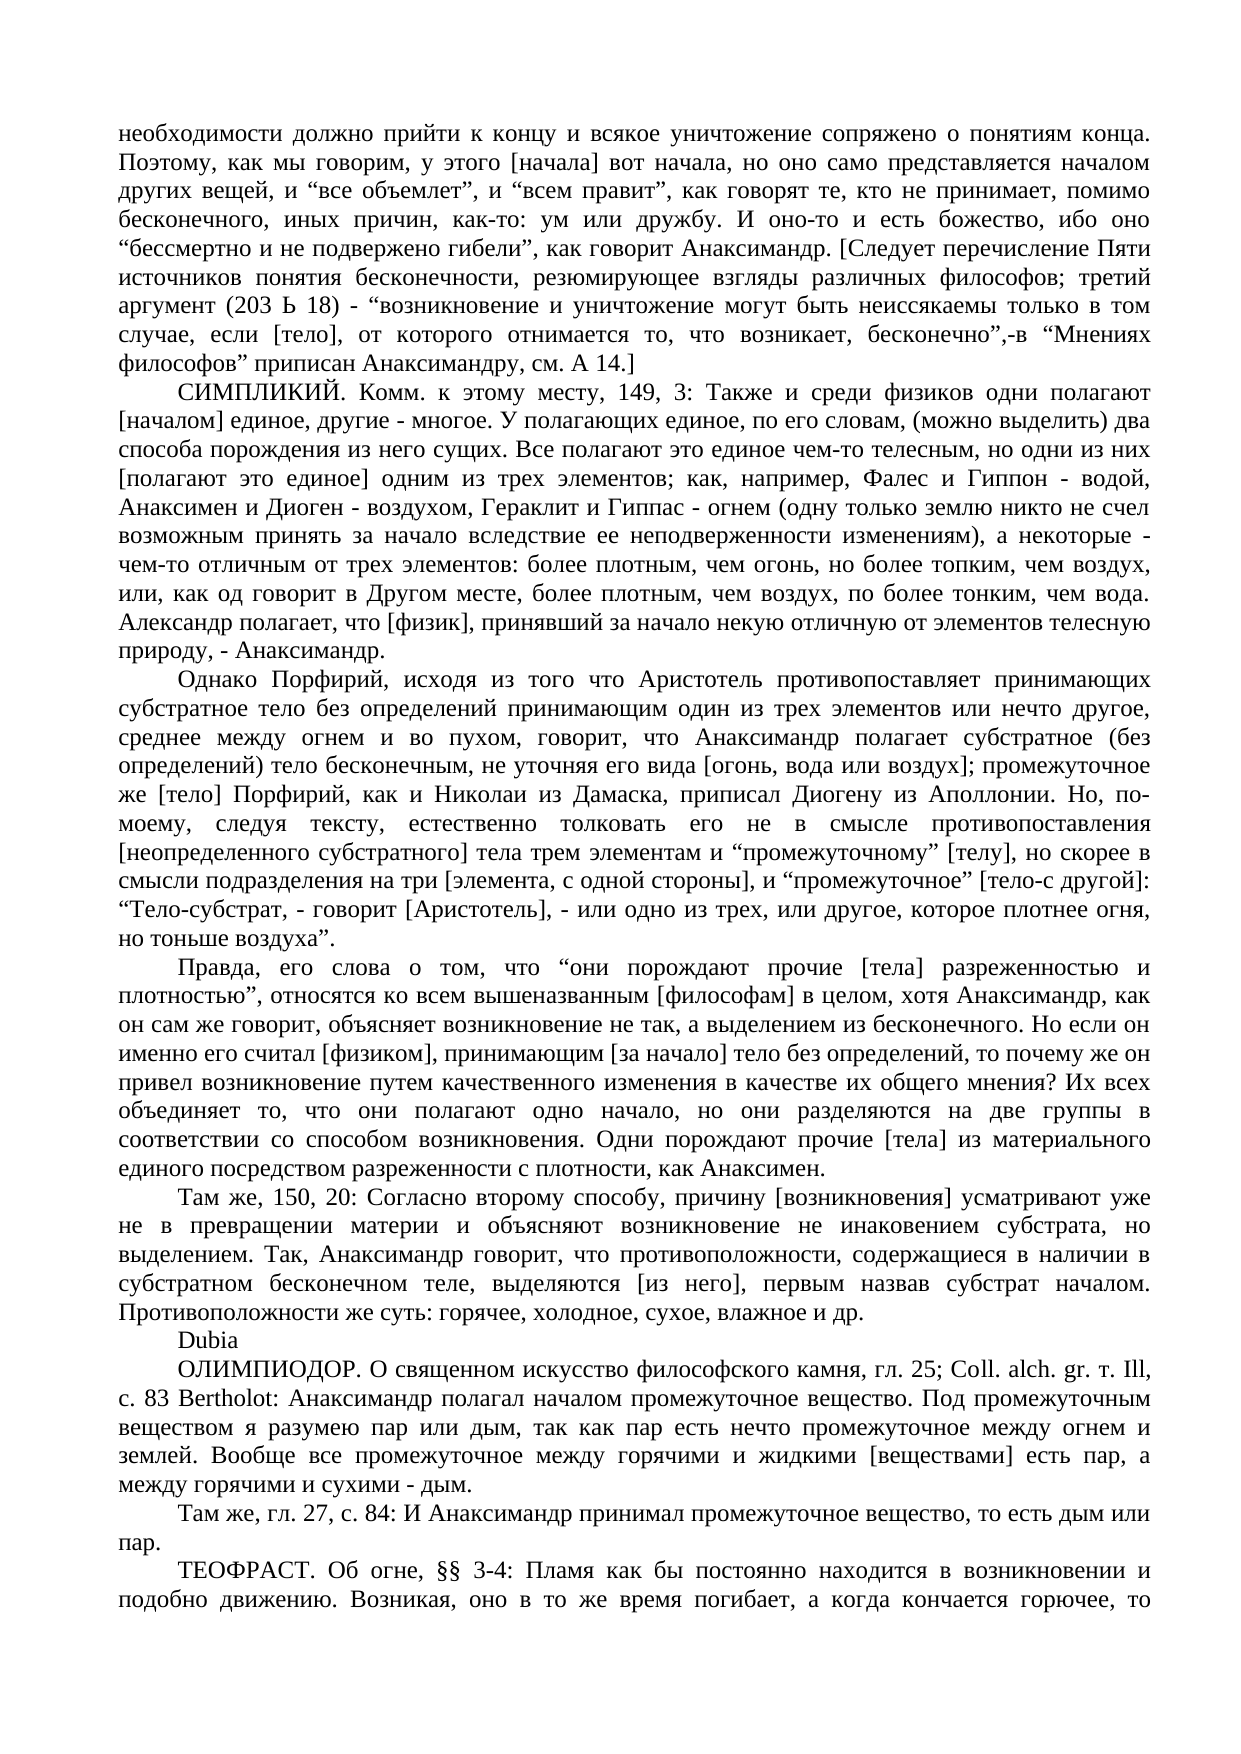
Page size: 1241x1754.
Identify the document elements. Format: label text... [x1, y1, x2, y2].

text Dubia [118, 1326, 1152, 1354]
text ОЛИМПИОДОР. О священном искусство философского камня, гл. 25; Coll. alch. gr. т. Ill, с. 83 Bertholot: Анаксимандр полагал началом промежуточное вещество. Под промежуточным веществом я разумею пар или дым, так как пар есть нечто промежуточное между огнем и землей. Вообще все промежуточное между горячими и жидкими [веществами] есть пар, а между горячими и сухими - дым. [118, 1354, 1152, 1498]
text Там же, 150, 20: Согласно второму способу, причину [возникновения] усматривают уже не в превращении материи и объясняют возникновение не инаковением субстрата, но выделением. Так, Анаксимандр говорит, что противоположности, содержащиеся в наличии в субстратном бесконечном теле, выделяются [из него], первым назвав субстрат началом. Противоположности же суть: горячее, холодное, сухое, влажное и др. [118, 1182, 1152, 1326]
text Однако Порфирий, исходя из того что Аристотель противопоставляет принимающих субстратное тело без определений принимающим один из трех элементов или нечто другое, среднее между огнем и во пухом, говорит, что Анаксимандр полагает субстратное (без определений) тело бесконечным, не уточняя его вида [огонь, вода или воздух]; промежуточное же [тело] Порфирий, как и Николаи из Дамаска, приписал Диогену из Аполлонии. Но, по-моему, следуя тексту, естественно толковать его не в смысле противопоставления [неопределенного субстратного] тела трем элементам и “промежуточному” [телу], но скорее в смысли подразделения на три [элемента, с одной стороны], и “промежуточное” [тело-с другой]: “Тело-субстрат, - говорит [Аристотель], - или одно из трех, или другое, которое плотнее огня, но тоньше воздуха”. [118, 664, 1152, 952]
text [118, 1556, 1152, 1613]
text Там же, гл. 27, с. 84: И Анаксимандр принимал промежуточное вещество, то есть дым или пар. [118, 1498, 1152, 1556]
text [118, 118, 1152, 377]
text Правда, его слова о том, что “они порождают прочие [тела] разреженностью и плотностью”, относятся ко всем вышеназванным [философам] в целом, хотя Анаксимандр, как он сам же говорит, объясняет возникновение не так, а выделением из бесконечного. Но если он именно его считал [физиком], принимающим [за начало] тело без определений, то почему же он привел возникновение путем качественного изменения в качестве их общего мнения? Их всех объединяет то, что они полагают одно начало, но они разделяются на две группы в соответствии со способом возникновения. Одни порождают прочие [тела] из материального единого посредством разреженности с плотности, как Анаксимен. [118, 952, 1152, 1182]
text СИМПЛИКИЙ. Комм. к этому месту, 149, 3: Также и среди физиков одни полагают [началом] единое, другие - многое. У полагающих единое, по его словам, (можно выделить) два способа порождения из него сущих. Все полагают это единое чем-то телесным, но одни из них [полагают это единое] одним из трех элементов; как, например, Фалес и Гиппон - водой, Анаксимен и Диоген - воздухом, Гераклит и Гиппас - огнем (одну только землю никто не счел возможным принять за начало вследствие ее неподверженности изменениям), а некоторые - чем-то отличным от трех элементов: более плотным, чем огонь, но более топким, чем воздух, или, как од говорит в Другом месте, более плотным, чем воздух, по более тонким, чем вода. Александр полагает, что [физик], принявший за начало некую отличную от элементов телесную природу, - Анаксимандр. [118, 377, 1152, 664]
